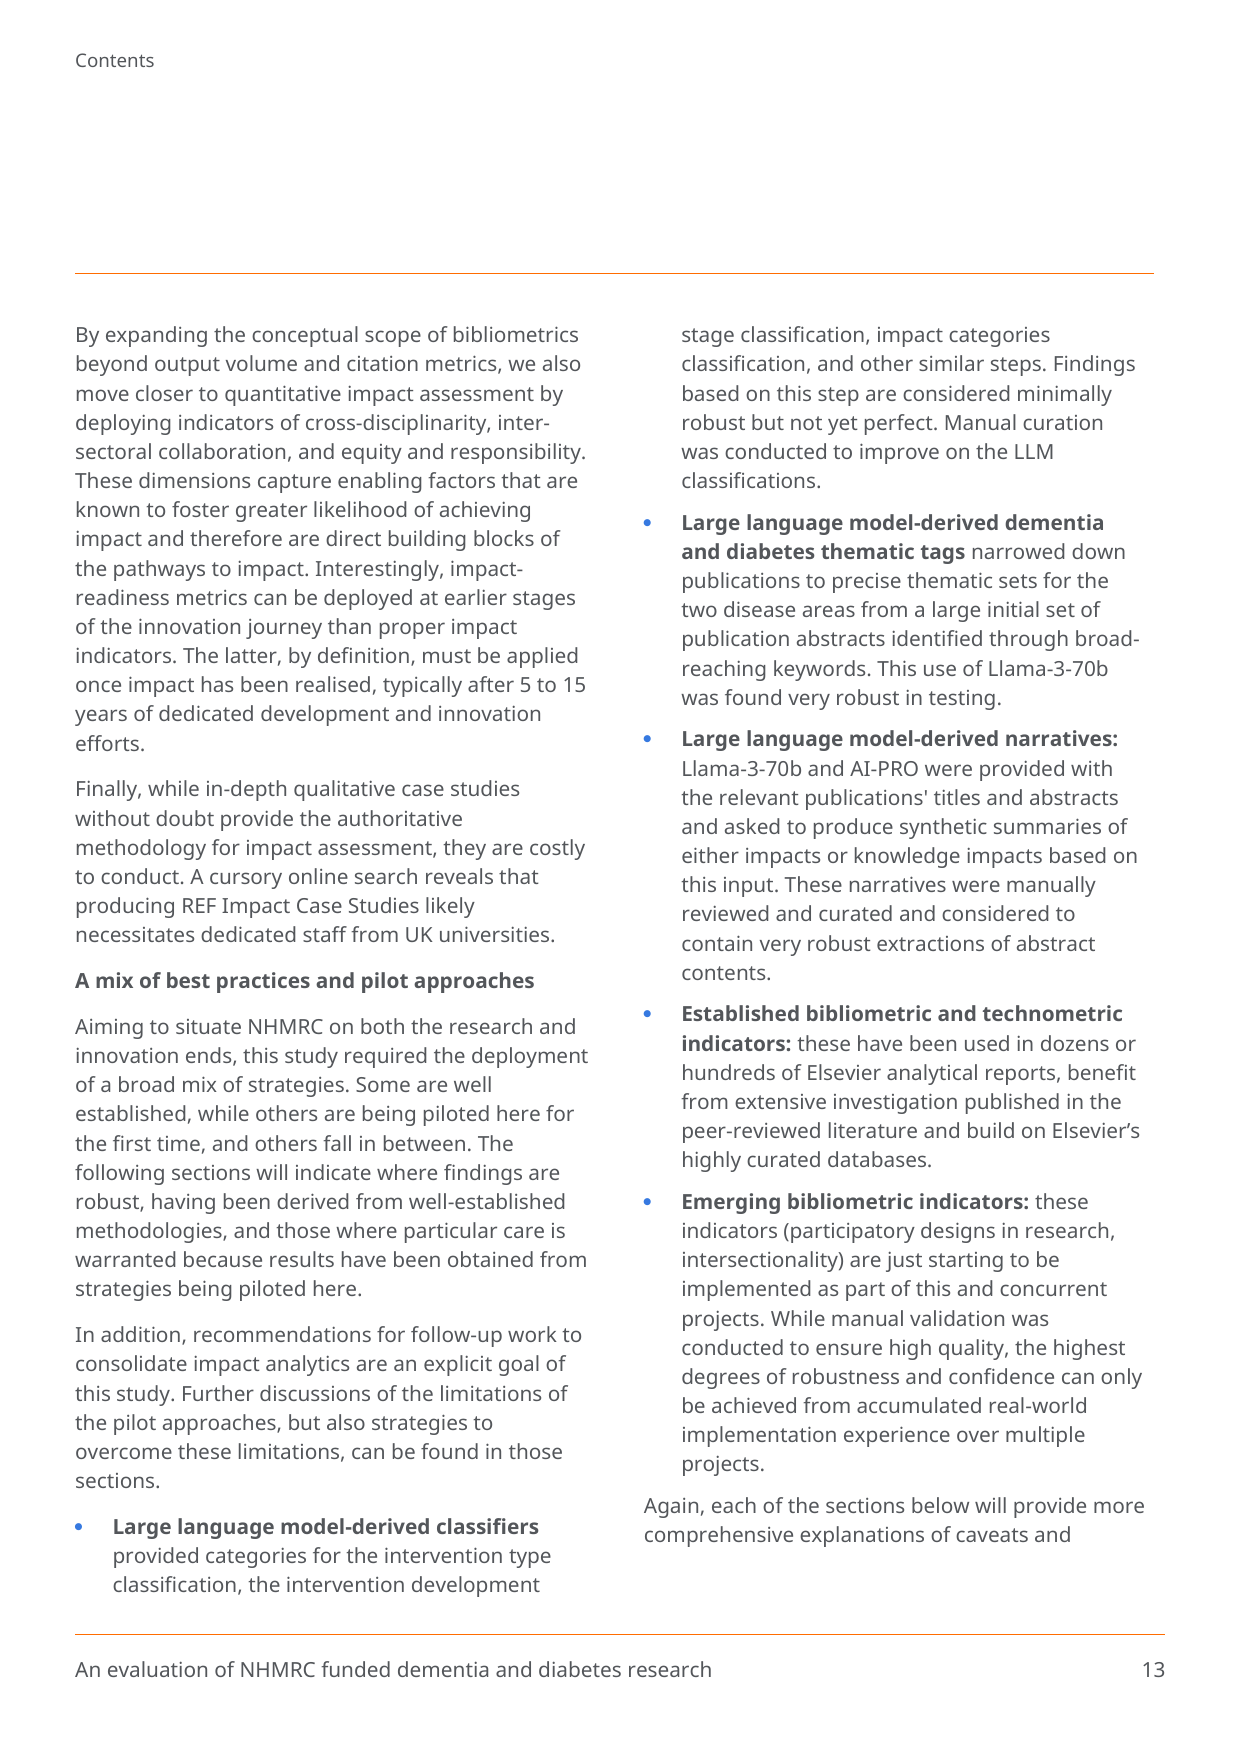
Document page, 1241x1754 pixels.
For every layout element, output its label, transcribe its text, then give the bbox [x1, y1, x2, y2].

text Finally, while in-depth qualitative case studies without doubt provide the authoritative methodology for impact assessment, they are costly to conduct. A cursory online search reveals that producing REF Impact Case Studies likely necessitates dedicated staff from UK universities. [75, 774, 596, 949]
list Large language model-derived dementia and diabetes thematic tags narrowed down publications to precise thematic sets for the two disease areas from a large initial set of publication abstracts identified through broad-reaching keywords. This use of Llama-3-70b was found very robust in testing. [644, 507, 1146, 711]
list Established bibliometric and technometric indicators: these have been used in dozens or hundreds of Elsevier analytical reports, benefit from extensive investigation published in the peer-reviewed literature and build on Elsevier’s highly curated databases. [644, 999, 1146, 1174]
text By expanding the conceptual scope of bibliometrics beyond output volume and citation metrics, we also move closer to quantitative impact assessment by deploying indicators of cross-disciplinarity, inter-sectoral collaboration, and equity and responsibility. These dimensions capture enabling factors that are known to foster greater likelihood of achieving impact and therefore are direct building blocks of the pathways to impact. Interestingly, impact-readiness metrics can be deployed at earlier stages of the innovation journey than proper impact indicators. The latter, by definition, must be applied once impact has been realised, typically after 5 to 15 years of dedicated development and innovation efforts. [75, 320, 596, 757]
list Emerging bibliometric indicators: these indicators (participatory designs in research, intersectionality) are just starting to be implemented as part of this and concurrent projects. While manual validation was conducted to ensure high quality, the highest degrees of robustness and confidence can only be achieved from accumulated real-world implementation experience over multiple projects. [644, 1186, 1146, 1478]
text In addition, recommendations for follow-up work to consolidate impact analytics are an explicit goal of this study. Further discussions of the limitations of the pilot approaches, but also strategies to overcome these limitations, can be found in those sections. [75, 1320, 596, 1495]
list Large language model-derived narratives: Llama-3-70b and AI-PRO were provided with the relevant publications' titles and abstracts and asked to produce synthetic summaries of either impacts or knowledge impacts based on this input. These narratives were manually reviewed and curated and considered to contain very robust extractions of abstract contents. [644, 724, 1146, 986]
list Large language model-derived classifiers provided categories for the intervention type classification, the intervention development stage classification, impact categories classification, and other similar steps. Findings based on this step are considered minimally robust but not yet perfect. Manual curation was conducted to improve on the LLM classifications. [75, 1511, 577, 1599]
text A mix of best practices and pilot approaches [75, 966, 596, 995]
list Large language model-derived classifiers provided categories for the intervention type classification, the intervention development stage classification, impact categories classification, and other similar steps. Findings based on this step are considered minimally robust but not yet perfect. Manual curation was conducted to improve on the LLM classifications. [644, 320, 1146, 495]
text Aiming to situate NHMRC on both the research and innovation ends, this study required the deployment of a broad mix of strategies. Some are well established, while others are being piloted here for the first time, and others fall in between. The following sections will indicate where findings are robust, having been derived from well-established methodologies, and those where particular care is warranted because results have been obtained from strategies being piloted here. [75, 1011, 596, 1303]
